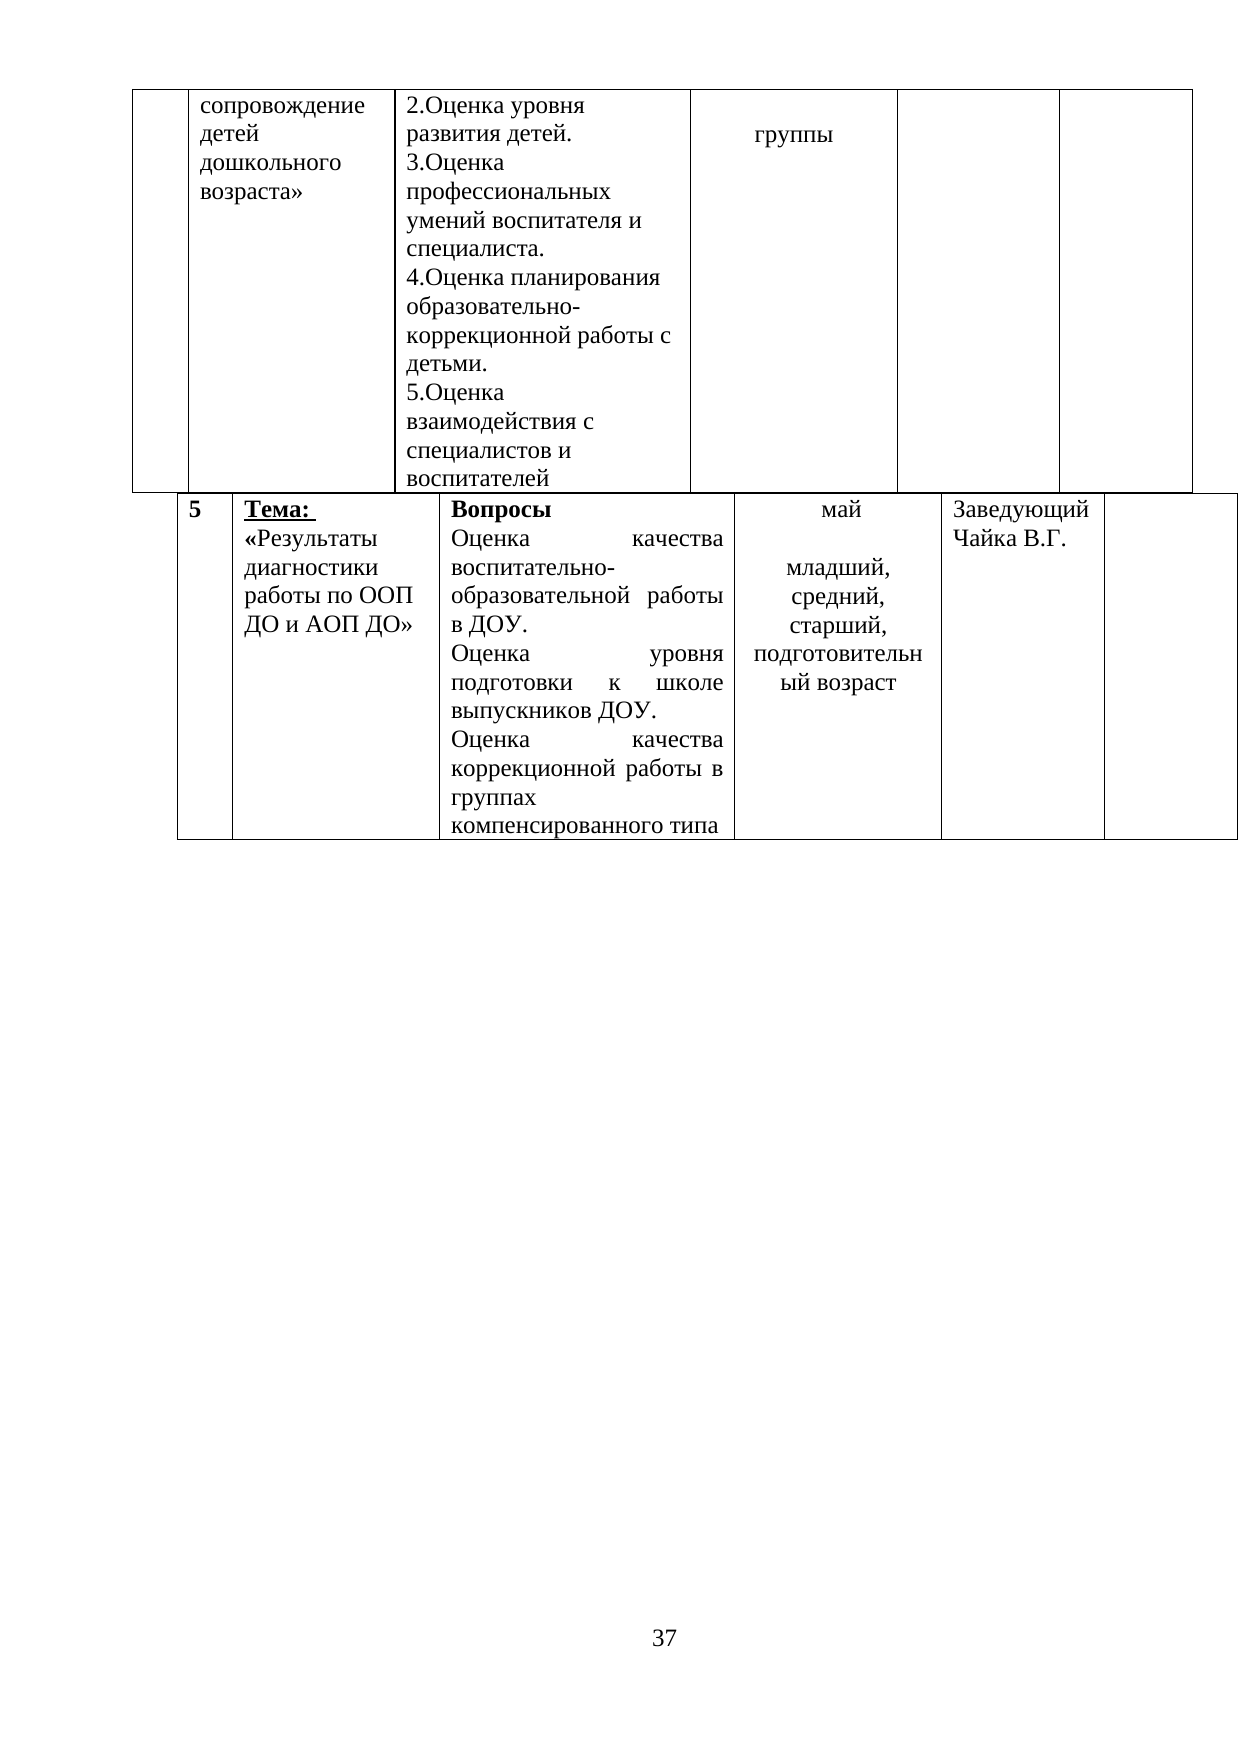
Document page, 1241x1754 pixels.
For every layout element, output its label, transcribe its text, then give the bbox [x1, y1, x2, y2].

table_header 5 [178, 494, 232, 839]
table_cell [691, 90, 897, 492]
table_header Вопросы Оценка качества воспитательно-образовательной работы в ДОУ. Оценка уровня подготовки к школе выпускников ДОУ. Оценка качества коррекционной работы в группах компенсированного типа [440, 494, 734, 839]
table_header Заведующий Чайка В.Г. [942, 494, 1104, 839]
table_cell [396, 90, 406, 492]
table_cell [1060, 90, 1192, 492]
table_header Тема: «Результаты диагностики работы по ООП ДО и АОП ДО» [233, 494, 439, 839]
table_header май младший, средний, старший, подготовительный возраст [735, 494, 941, 839]
table_cell 4 [133, 90, 188, 492]
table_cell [898, 90, 1059, 492]
table_cell Тема: «Коррекционно педагогическое сопровождение детей дошкольного возраста» [189, 90, 394, 492]
table_header [1105, 494, 1237, 839]
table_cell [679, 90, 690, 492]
